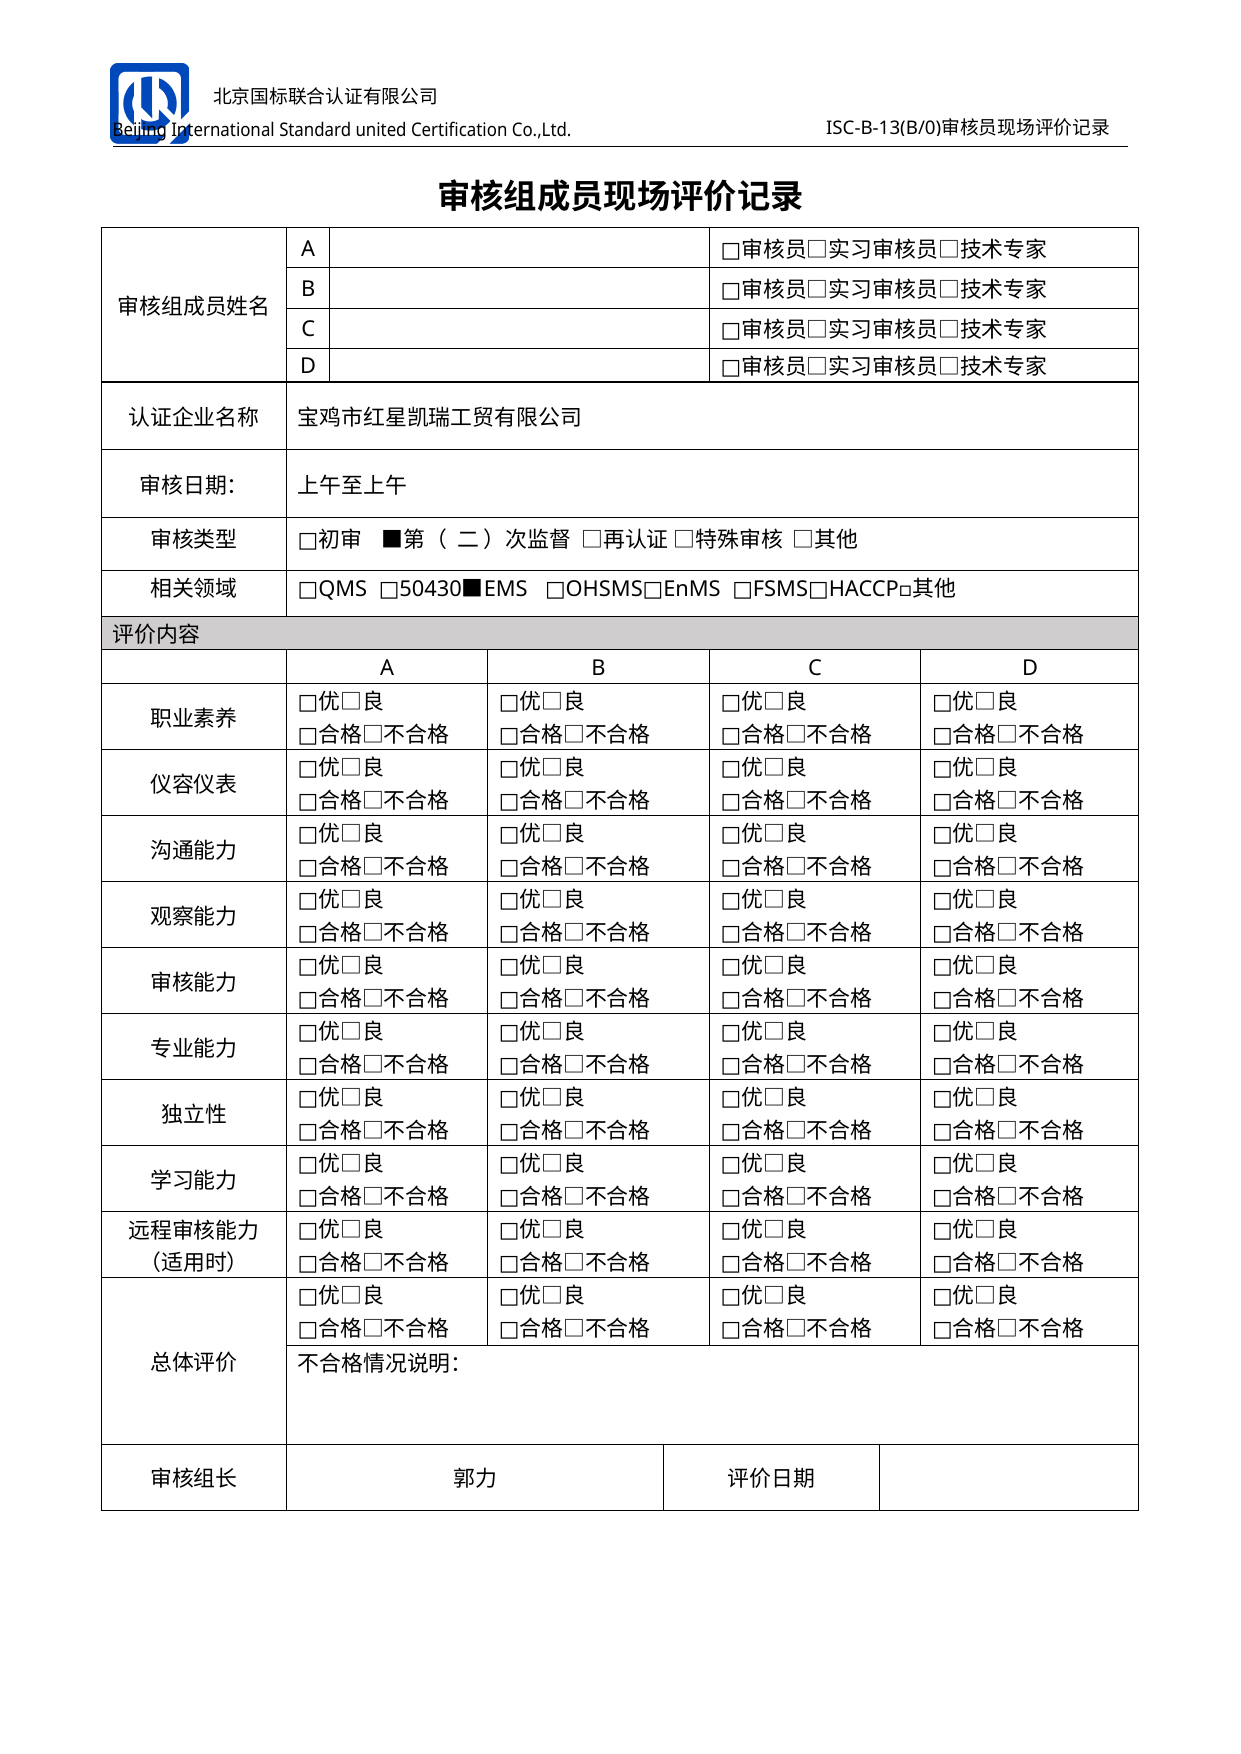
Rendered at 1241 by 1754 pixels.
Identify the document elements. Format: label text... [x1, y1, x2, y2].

table_cell □优□良 □合格□不合格 [488, 948, 709, 1013]
table_cell [330, 268, 709, 308]
table_cell □优□良 □合格□不合格 [488, 882, 709, 947]
table_cell □优□良 □合格□不合格 [287, 1146, 487, 1211]
table_cell 审核组长 [102, 1445, 286, 1509]
table_cell B [287, 268, 329, 308]
table_cell □优□良 □合格□不合格 [710, 816, 920, 881]
table_cell 评价日期 [664, 1445, 879, 1509]
table_cell □优□良 □合格□不合格 [921, 1278, 1138, 1345]
table_cell □优□良 □合格□不合格 [710, 1014, 920, 1079]
table_cell □优□良 □合格□不合格 [921, 1212, 1138, 1277]
table_cell □优□良 □合格□不合格 [488, 1014, 709, 1079]
table_cell A [287, 650, 487, 683]
table_cell 学习能力 [102, 1146, 286, 1211]
table_cell □优□良 □合格□不合格 [488, 816, 709, 881]
table_cell □优□良 □合格□不合格 [287, 684, 487, 749]
table_cell □优□良 □合格□不合格 [710, 1278, 920, 1345]
table_cell □优□良 □合格□不合格 [710, 1146, 920, 1211]
table_cell 认证企业名称 [102, 383, 286, 449]
table_cell B [488, 650, 709, 683]
table_cell 专业能力 [102, 1014, 286, 1079]
table_cell 审核能力 [102, 948, 286, 1013]
table_cell 总体评价 [102, 1278, 286, 1443]
table_cell □优□良 □合格□不合格 [710, 1080, 920, 1145]
table_cell 评价内容 [102, 617, 1138, 649]
table_cell □优□良 □合格□不合格 [488, 1278, 709, 1345]
table_cell □优□良 □合格□不合格 [287, 1212, 487, 1277]
table_cell C [710, 650, 920, 683]
table_cell □优□良 □合格□不合格 [488, 1080, 709, 1145]
table_cell □优□良 □合格□不合格 [710, 750, 920, 815]
table_cell □优□良 □合格□不合格 [287, 948, 487, 1013]
table_cell 独立性 [102, 1080, 286, 1145]
table_cell □审核员□实习审核员□技术专家 [710, 268, 1138, 308]
table_cell □优□良 □合格□不合格 [287, 1014, 487, 1079]
table_cell □优□良 □合格□不合格 [921, 948, 1138, 1013]
table_cell 郭力 [287, 1445, 663, 1509]
table_cell □优□良 □合格□不合格 [921, 1014, 1138, 1079]
table_cell 审核类型 [102, 518, 286, 570]
table_cell [102, 650, 286, 683]
table_cell □优□良 □合格□不合格 [287, 882, 487, 947]
table_cell [330, 349, 709, 381]
table_cell □优□良 □合格□不合格 [488, 684, 709, 749]
table_cell D [287, 349, 329, 381]
table_cell □优□良 □合格□不合格 [921, 1080, 1138, 1145]
table_cell 审核日期： [102, 450, 286, 517]
table_cell 不合格情况说明： [287, 1346, 1138, 1443]
table_cell 观察能力 [102, 882, 286, 947]
table_cell □优□良 □合格□不合格 [287, 1278, 487, 1345]
text 审核组成员现场评价记录 [112, 162, 1128, 227]
table_header 审核组成员姓名 [102, 228, 286, 381]
table_cell 相关领域 [102, 571, 286, 616]
table_header [330, 228, 709, 267]
table_cell C [287, 309, 329, 348]
table_cell □审核员□实习审核员□技术专家 [710, 349, 1138, 381]
table_cell □优□良 □合格□不合格 [921, 882, 1138, 947]
table_cell 宝鸡市红星凯瑞工贸有限公司 [287, 383, 1138, 449]
table_cell □优□良 □合格□不合格 [921, 816, 1138, 881]
table_cell 上午至上午 [287, 450, 1138, 517]
table_cell □优□良 □合格□不合格 [488, 1212, 709, 1277]
table_cell D [921, 650, 1138, 683]
table_cell □优□良 □合格□不合格 [710, 1212, 920, 1277]
table_cell □优□良 □合格□不合格 [710, 948, 920, 1013]
table_cell □优□良 □合格□不合格 [921, 1146, 1138, 1211]
table_cell □优□良 □合格□不合格 [710, 882, 920, 947]
table_cell 仪容仪表 [102, 750, 286, 815]
table_cell 沟通能力 [102, 816, 286, 881]
table_cell □优□良 □合格□不合格 [921, 750, 1138, 815]
table_cell □优□良 □合格□不合格 [287, 816, 487, 881]
table_cell □优□良 □合格□不合格 [488, 750, 709, 815]
table_cell □优□良 □合格□不合格 [287, 750, 487, 815]
picture [110, 63, 190, 144]
table_cell [880, 1445, 1138, 1509]
table_cell 远程审核能力 （适用时） [102, 1212, 286, 1277]
table_header A [287, 228, 329, 267]
table_cell □优□良 □合格□不合格 [710, 684, 920, 749]
table_cell □优□良 □合格□不合格 [488, 1146, 709, 1211]
table_header □审核员□实习审核员□技术专家 [710, 228, 1138, 267]
table_cell □优□良 □合格□不合格 [287, 1080, 487, 1145]
table_cell □优□良 □合格□不合格 [921, 684, 1138, 749]
table_cell [330, 309, 709, 348]
table_cell □初审 ■第（ 二 ）次监督 □再认证 □特殊审核 □其他 [287, 518, 1138, 570]
table_cell □QMS □50430■EMS □OHSMS□EnMS □FSMS□HACCP□其他 [287, 571, 1138, 616]
table_cell 职业素养 [102, 684, 286, 749]
table_cell □审核员□实习审核员□技术专家 [710, 309, 1138, 348]
